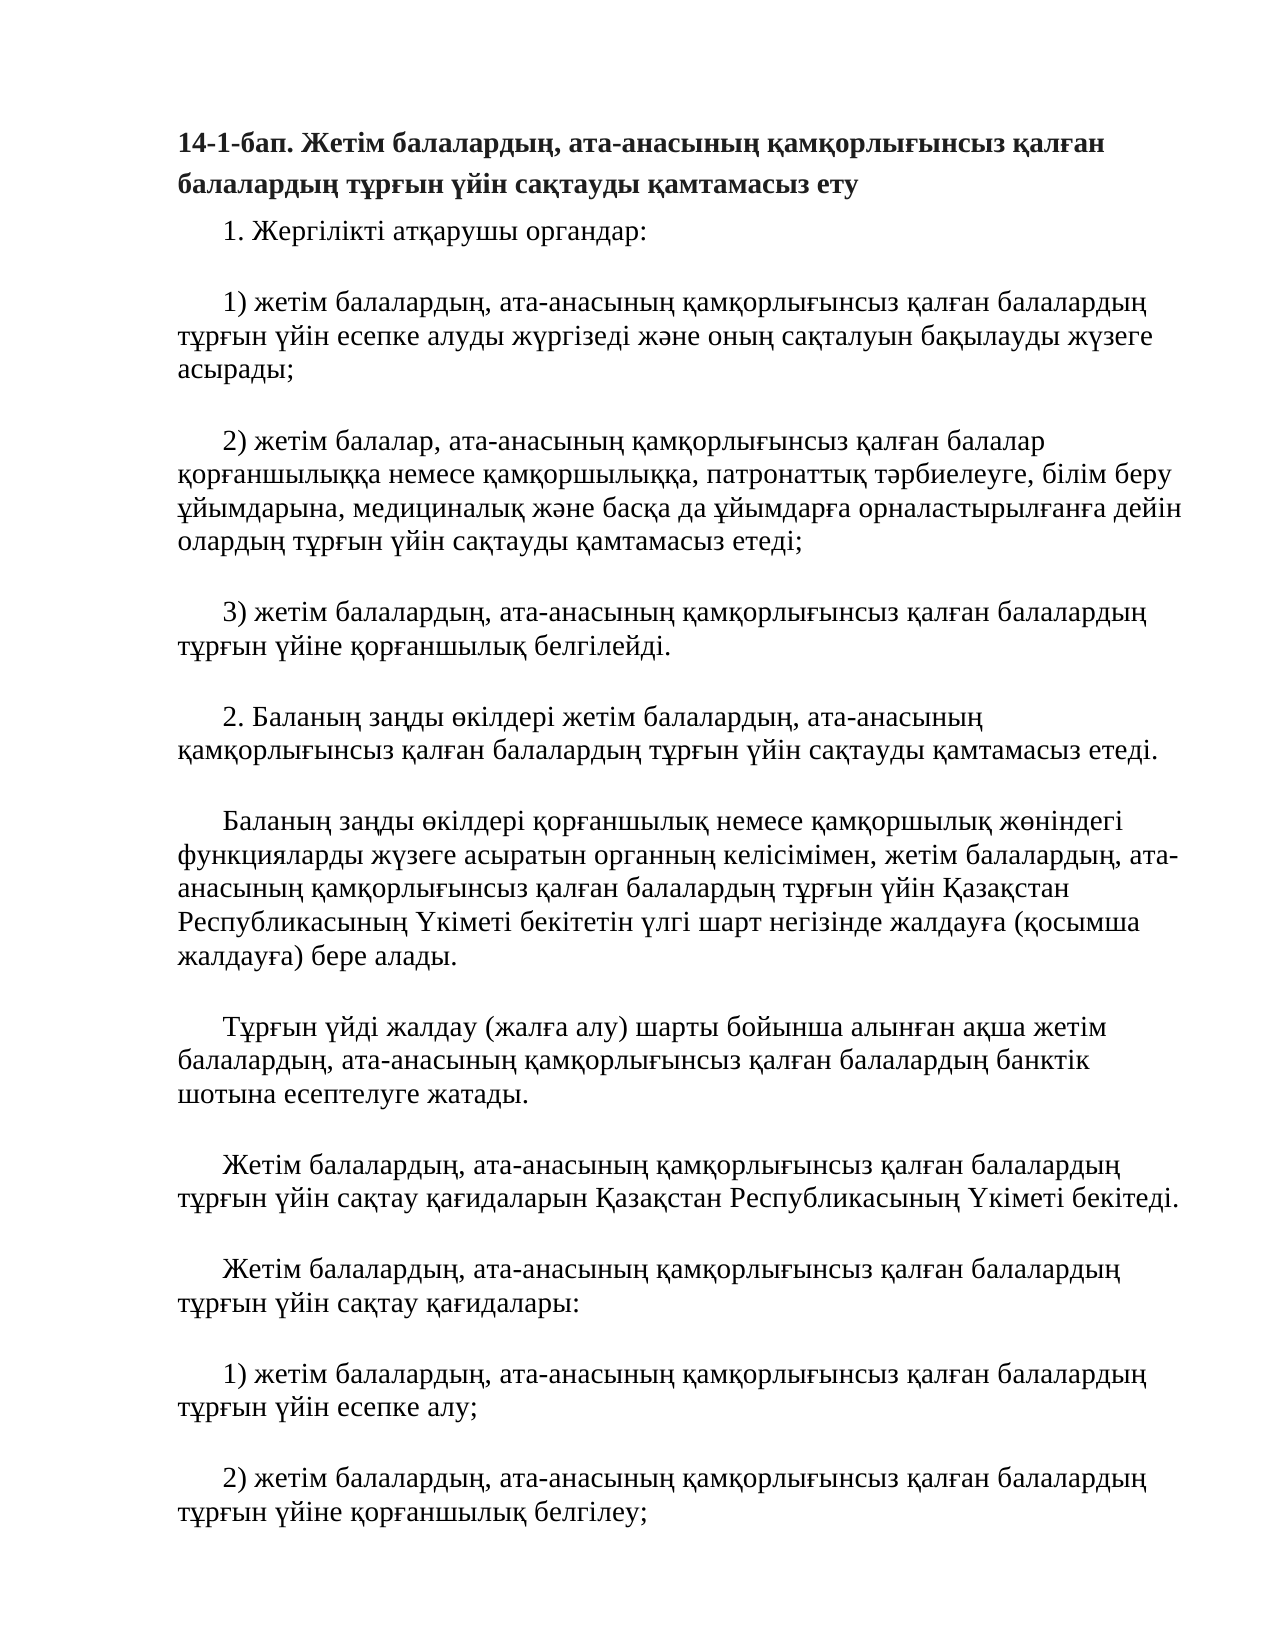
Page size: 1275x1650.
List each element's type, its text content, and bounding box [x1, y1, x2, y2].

text 1) жетім балалардың, ата-анасының қамқорлығынсыз қалған балалардың тұрғын үйін есепке алу; [177, 1356, 1186, 1423]
text Жетім балалардың, ата-анасының қамқорлығынсыз қалған балалардың тұрғын үйін сақтау қағидаларын Қазақстан Республикасының Үкіметі бекітеді. [177, 1147, 1186, 1214]
subtitle 14-1-бап. Жетім балалардың, ата-анасының қамқорлығынсыз қалған балалардың тұрғын үйін сақтауды қамтамасыз ету [177, 118, 1186, 199]
text Жетім балалардың, ата-анасының қамқорлығынсыз қалған балалардың тұрғын үйін сақтау қағидалары: [177, 1251, 1186, 1318]
text 2) жетім балалар, ата-анасының қамқорлығынсыз қалған балалар қорғаншылыққа немесе қамқоршылыққа, патронаттық тәрбиелеуге, білім беру ұйымдарына, медициналық және басқа да ұйымдарға орналастырылғанға дейін олардың тұрғын үйін сақтауды қамтамасыз етеді; [177, 423, 1186, 557]
text Баланың заңды өкілдері қорғаншылық немесе қамқоршылық жөніндегі функцияларды жүзеге асыратын органның келісімімен, жетім балалардың, ата-анасының қамқорлығынсыз қалған балалардың тұрғын үйін Қазақстан Республикасының Үкіметі бекітетін үлгі шарт негізінде жалдауға (қосымша жалдауға) бере алады. [177, 803, 1186, 971]
text 2. Баланың заңды өкілдері жетім балалардың, ата-анасының қамқорлығынсыз қалған балалардың тұрғын үйін сақтауды қамтамасыз етеді. [177, 699, 1186, 766]
text 2) жетім балалардың, ата-анасының қамқорлығынсыз қалған балалардың тұрғын үйіне қорғаншылық белгілеу; [177, 1461, 1186, 1528]
text 3) жетім балалардың, ата-анасының қамқорлығынсыз қалған балалардың тұрғын үйіне қорғаншылық белгiлейдi. [177, 594, 1186, 661]
text 1) жетім балалардың, ата-анасының қамқорлығынсыз қалған балалардың тұрғын үйін есепке алуды жүргізеді және оның сақталуын бақылауды жүзеге асырады; [177, 284, 1186, 385]
text Тұрғын үйді жалдау (жалға алу) шарты бойынша алынған ақша жетім балалардың, ата-анасының қамқорлығынсыз қалған балалардың банктік шотына есептелуге жатады. [177, 1009, 1186, 1109]
text 1. Жергiлiктi атқарушы органдар: [177, 213, 1186, 247]
